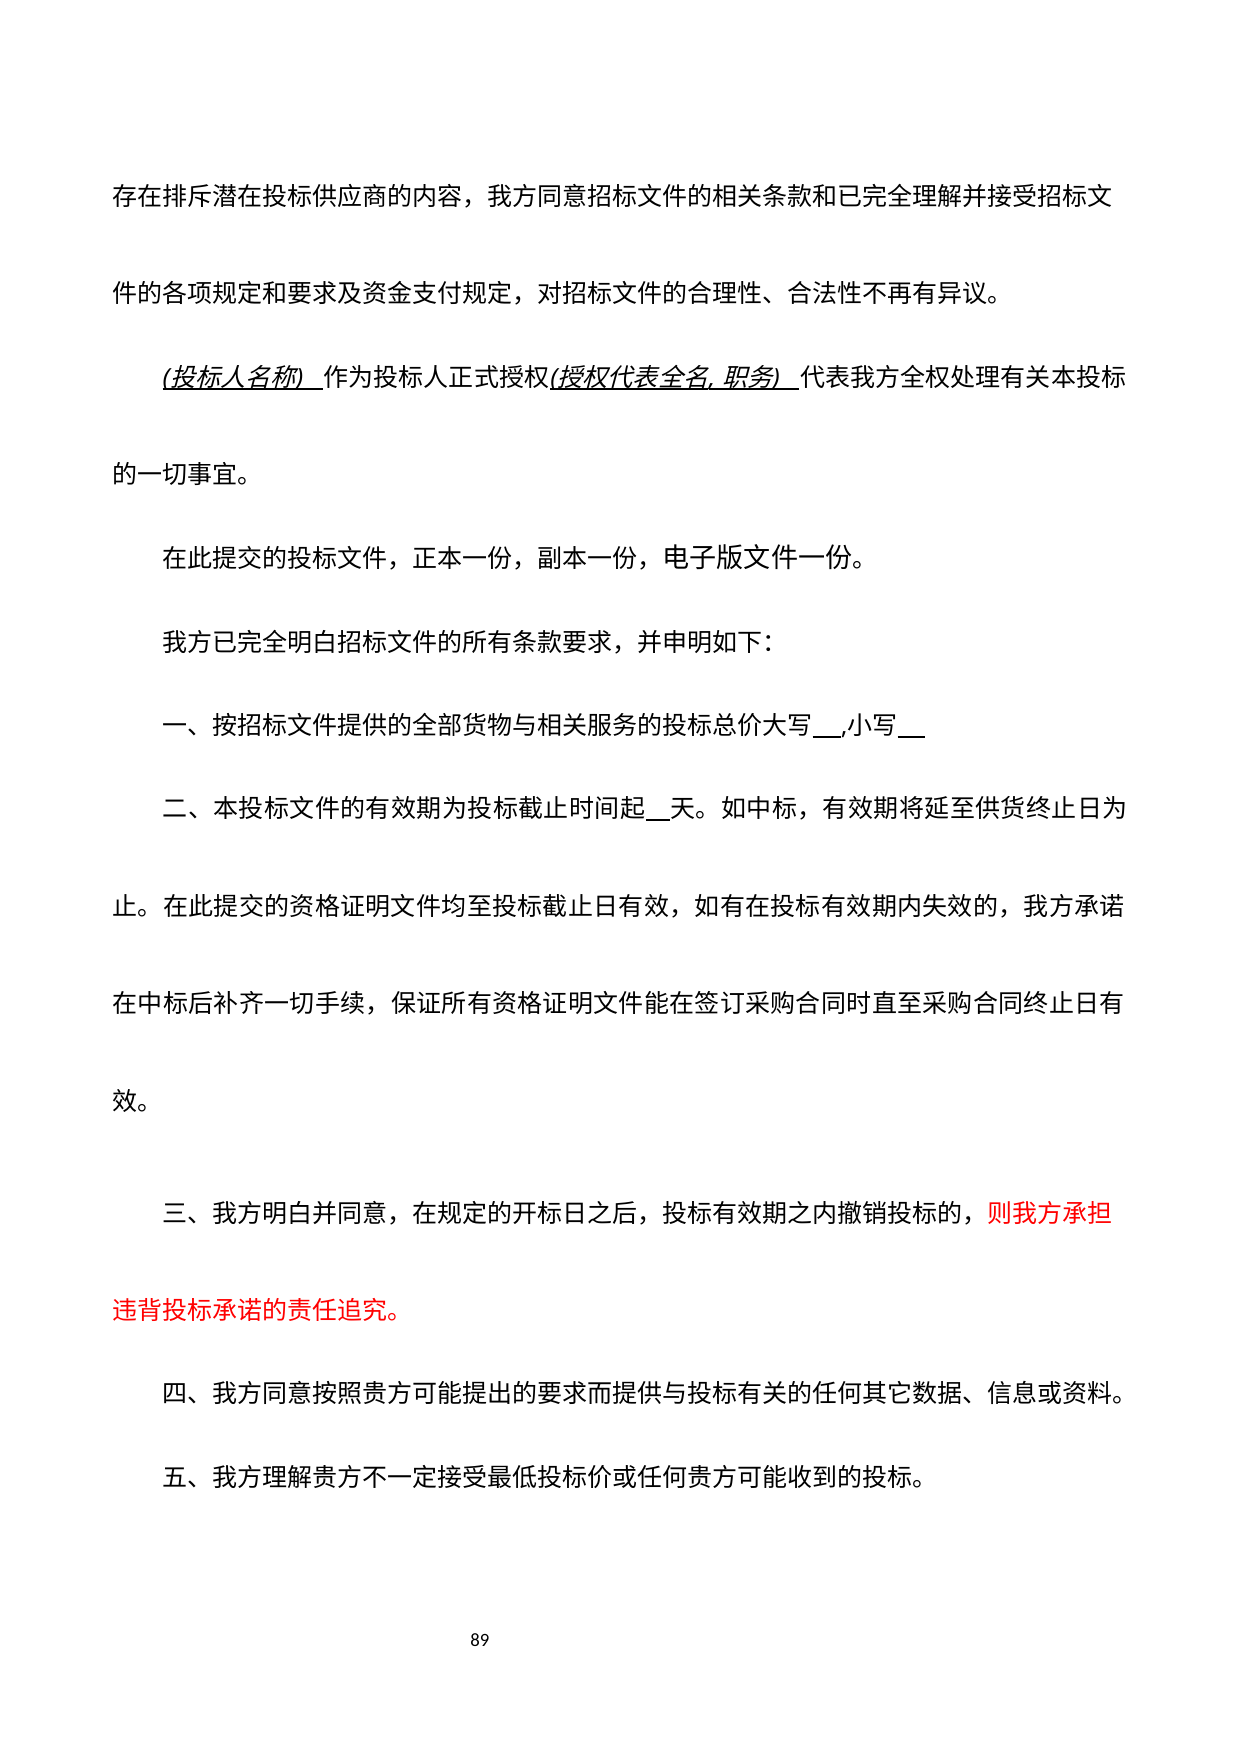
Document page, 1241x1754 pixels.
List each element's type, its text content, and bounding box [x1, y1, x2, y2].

text 一、按招标文件提供的全部货物与相关服务的投标总价大写 ,小写 [112, 691, 1128, 756]
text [112, 162, 1128, 324]
text 我方已完全明白招标文件的所有条款要求，并申明如下： [112, 608, 1128, 673]
text (投标人名称) 作为投标人正式授权(授权代表全名, 职务) 代表我方全权处理有关本投标的一切事宜。 [112, 343, 1128, 505]
text 四、我方同意按照贵方可能提出的要求而提供与投标有关的任何其它数据、信息或资料。 [112, 1359, 1128, 1424]
text 五、我方理解贵方不一定接受最低投标价或任何贵方可能收到的投标。 [112, 1443, 1128, 1508]
text 在此提交的投标文件，正本一份，副本一份，电子版文件一份。 [112, 523, 1128, 588]
text 三、我方明白并同意，在规定的开标日之后，投标有效期之内撤销投标的，则我方承担违背投标承诺的责任追究。 [112, 1179, 1128, 1341]
text 二、本投标文件的有效期为投标截止时间起 天。如中标，有效期将延至供货终止日为止。在此提交的资格证明文件均至投标截止日有效，如有在投标有效期内失效的，我方承诺在中标后补齐一切手续，保证所有资格证明文件能在签订采购合同时直至采购合同终止日有效。 [112, 774, 1128, 1132]
